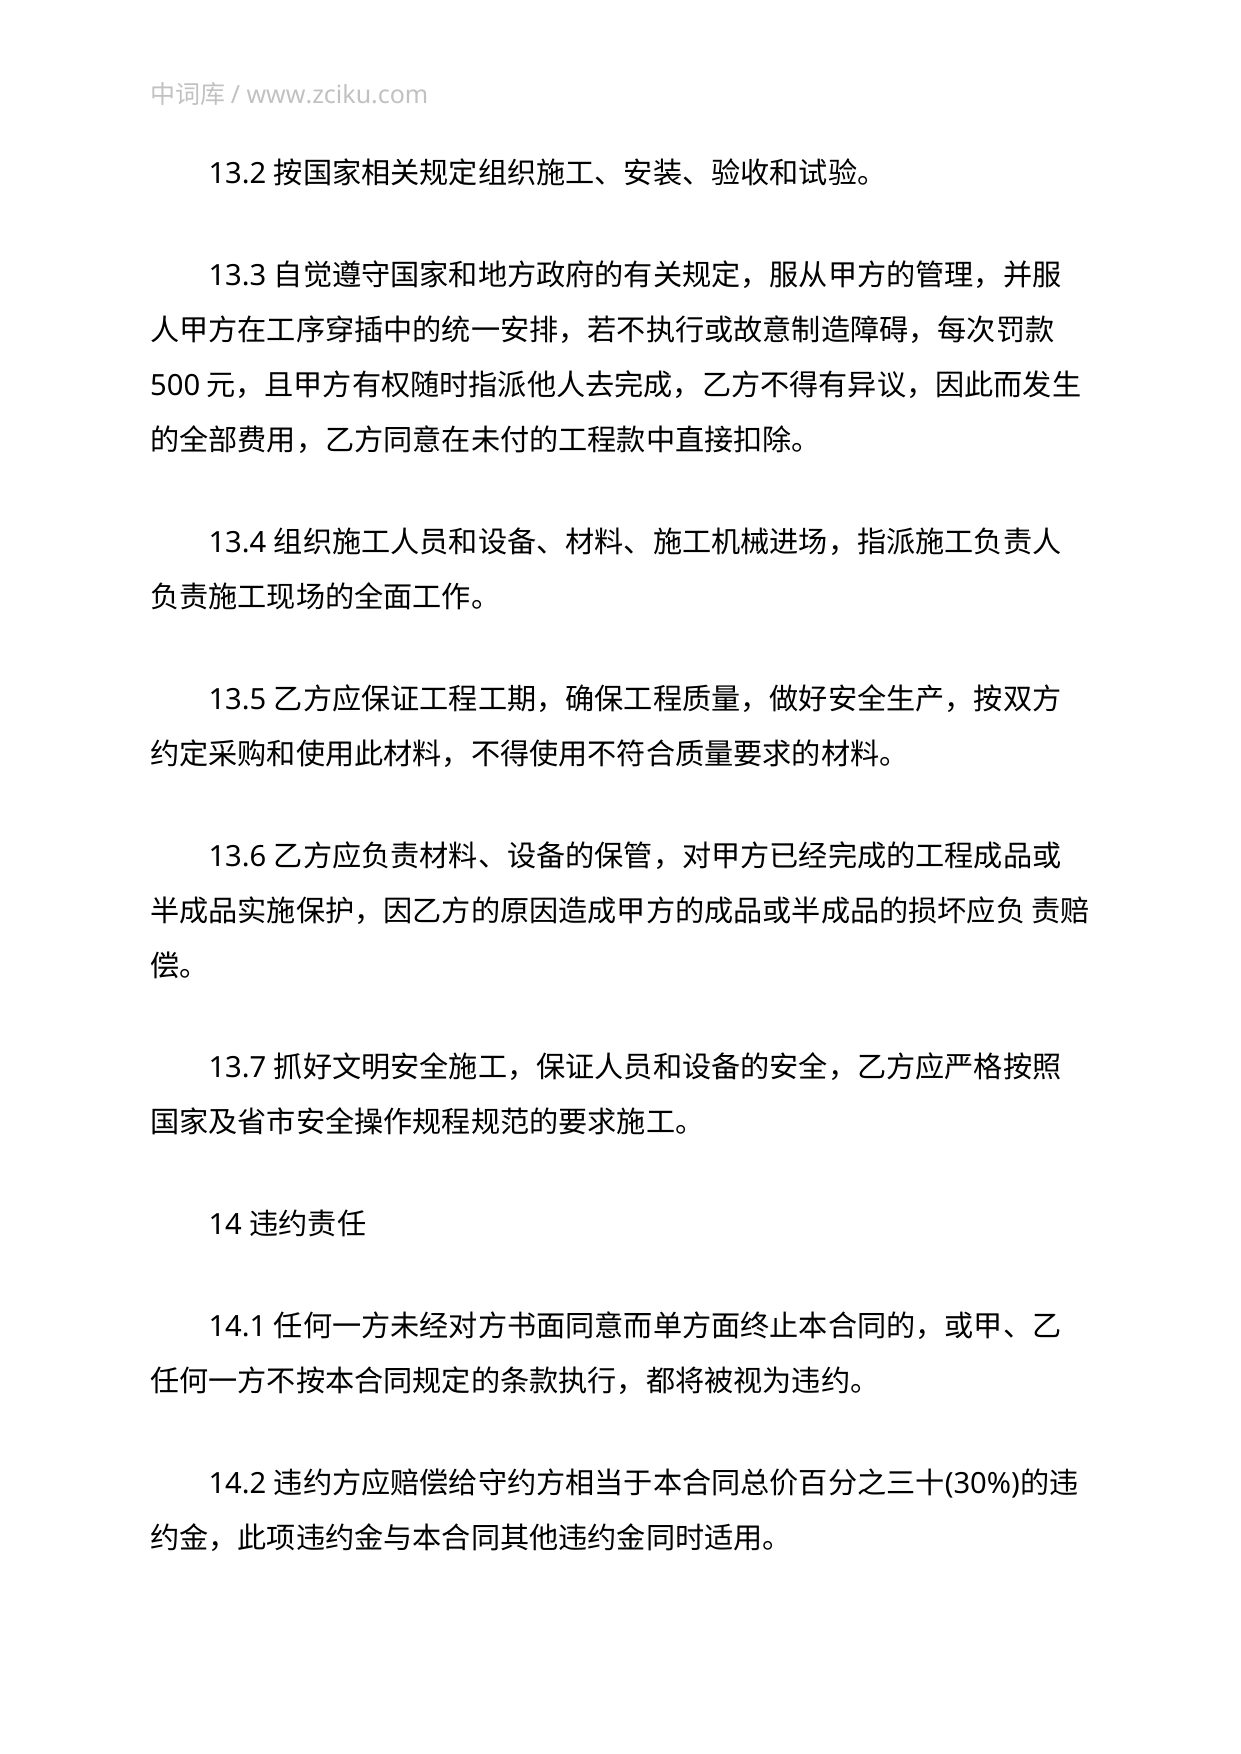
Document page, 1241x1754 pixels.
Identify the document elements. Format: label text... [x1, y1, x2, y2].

text 14.2 违约方应赔偿给守约方相当于本合同总价百分之三十(30%)的违约金，此项违约金与本合同其他违约金同时适用。 [150, 1459, 1090, 1557]
text 13.7 抓好文明安全施工，保证人员和设备的安全，乙方应严格按照国家及省市安全操作规程规范的要求施工。 [150, 1044, 1090, 1141]
text 13.5 乙方应保证工程工期，确保工程质量，做好安全生产，按双方约定采购和使用此材料，不得使用不符合质量要求的材料。 [150, 675, 1090, 773]
text 14 违约责任 [150, 1201, 1090, 1243]
text 13.3 自觉遵守国家和地方政府的有关规定，服从甲方的管理，并服人甲方在工序穿插中的统一安排，若不执行或故意制造障碍，每次罚款500元，且甲方有权随时指派他人去完成，乙方不得有异议，因此而发生的全部费用，乙方同意在未付的工程款中直接扣除。 [150, 252, 1090, 459]
text 13.6 乙方应负责材料、设备的保管，对甲方已经完成的工程成品或半成品实施保护，因乙方的原因造成甲方的成品或半成品的损坏应负 责赔偿。 [150, 832, 1090, 984]
text 13.4 组织施工人员和设备、材料、施工机械进场，指派施工负责人负责施工现场的全面工作。 [150, 519, 1090, 616]
text 14.1 任何一方未经对方书面同意而单方面终止本合同的，或甲、乙任何一方不按本合同规定的条款执行，都将被视为违约。 [150, 1303, 1090, 1400]
text 13.2 按国家相关规定组织施工、安装、验收和试验。 [150, 150, 1090, 192]
